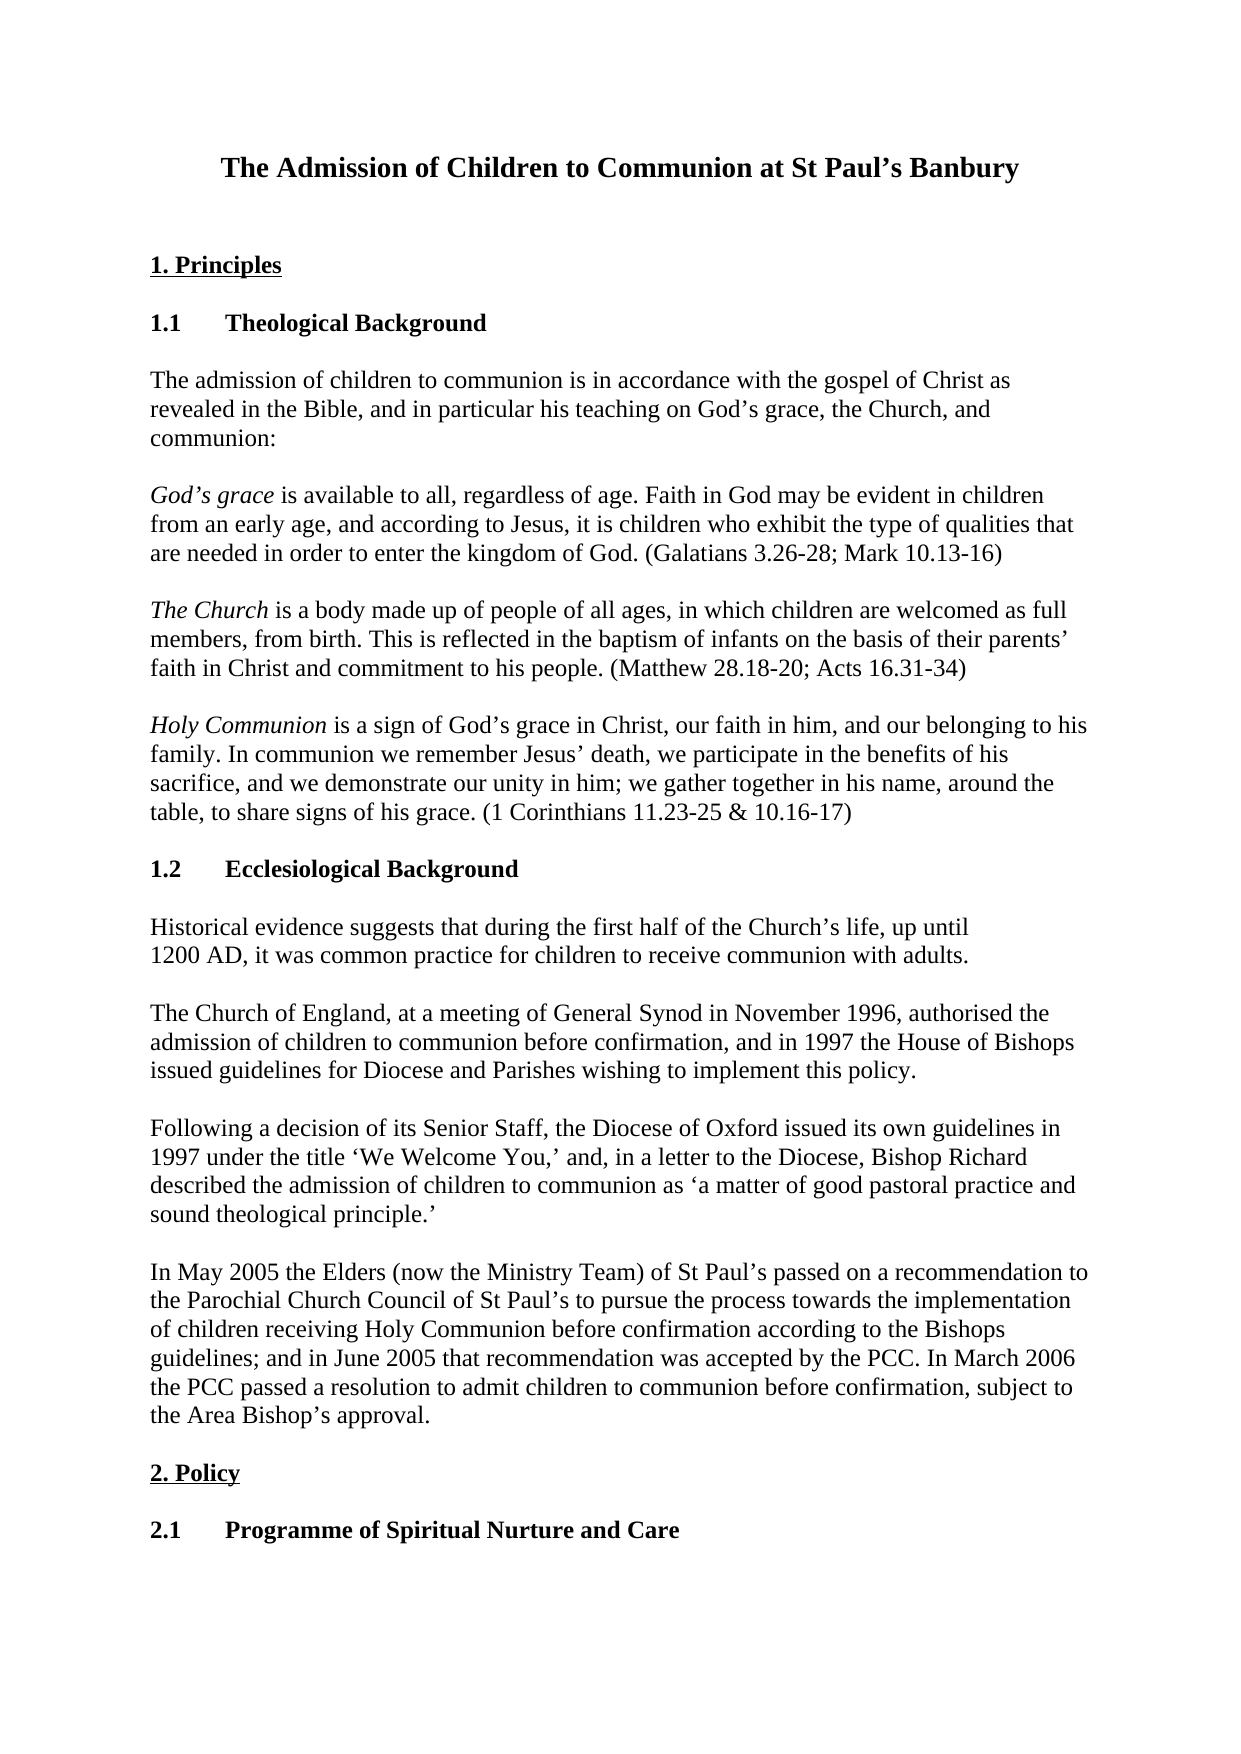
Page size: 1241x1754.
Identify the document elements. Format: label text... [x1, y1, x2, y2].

text Following a decision of its Senior Staff, the Diocese of Oxford issued its own guidelines in 1997 under the title ‘We Welcome You,’ and, in a letter to the Diocese, Bishop Richard described the admission of children to communion as ‘a matter of good pastoral practice and sound theological principle.’ [150, 1113, 1090, 1228]
text The Church of England, at a meeting of General Synod in November 1996, authorised the admission of children to communion before confirmation, and in 1997 the House of Bishops issued guidelines for Diocese and Parishes wishing to implement this policy. [150, 998, 1090, 1084]
text God’s grace is available to all, regardless of age. Faith in God may be evident in children from an early age, and according to Jesus, it is children who exhibit the type of qualities that are needed in order to enter the . (Galatians 3.26-28; Mark 10.13-16) [150, 481, 1090, 567]
text 2.1 Programme of Spiritual Nurture and Care [150, 1516, 1090, 1544]
text 1.2 Ecclesiological Background [150, 854, 1090, 883]
text Historical evidence suggests that during the first half of the Church’s life, up until [150, 912, 1090, 941]
text 2. Policy [150, 1458, 1090, 1487]
text The Church is a body made up of people of all ages, in which children are welcomed as full members, from birth. This is reflected in the baptism of infants on the basis of their parents’ faith in Christ and commitment to his people. (Matthew 28.18-20; Acts 16.31-34) [150, 596, 1090, 682]
text Holy Communion is a sign of God’s grace in Christ, our faith in him, and our belonging to his family. In communion we remember Jesus’ death, we participate in the benefits of his sacrifice, and we demonstrate our unity in him; we gather together in his name, around the table, to share signs of his grace. (1 Corinthians 11.23-25 & 10.16-17) [150, 711, 1090, 826]
text 1.1 Theological Background [150, 308, 1090, 337]
text The Admission of Children to Communion at St Paul’s Banbury [150, 150, 1090, 183]
text 1200 AD, it was common practice for children to receive communion with adults. [150, 941, 1090, 969]
text 1. Principles [150, 251, 1090, 279]
text In May 2005 the Elders (now the Ministry Team) of St Paul’s passed on a recommendation to the Parochial Church Council of St Paul’s to pursue the process towards the implementation of children receiving Holy Communion before confirmation according to the Bishops guidelines; and in June 2005 that recommendation was accepted by the PCC. In March 2006 the PCC passed a resolution to admit children to communion before confirmation, subject to the Area Bishop’s approval. [150, 1257, 1090, 1429]
text The admission of children to communion is in accordance with the gospel of Christ as revealed in the Bible, and in particular his teaching on God’s grace, the Church, and communion: [150, 366, 1090, 452]
